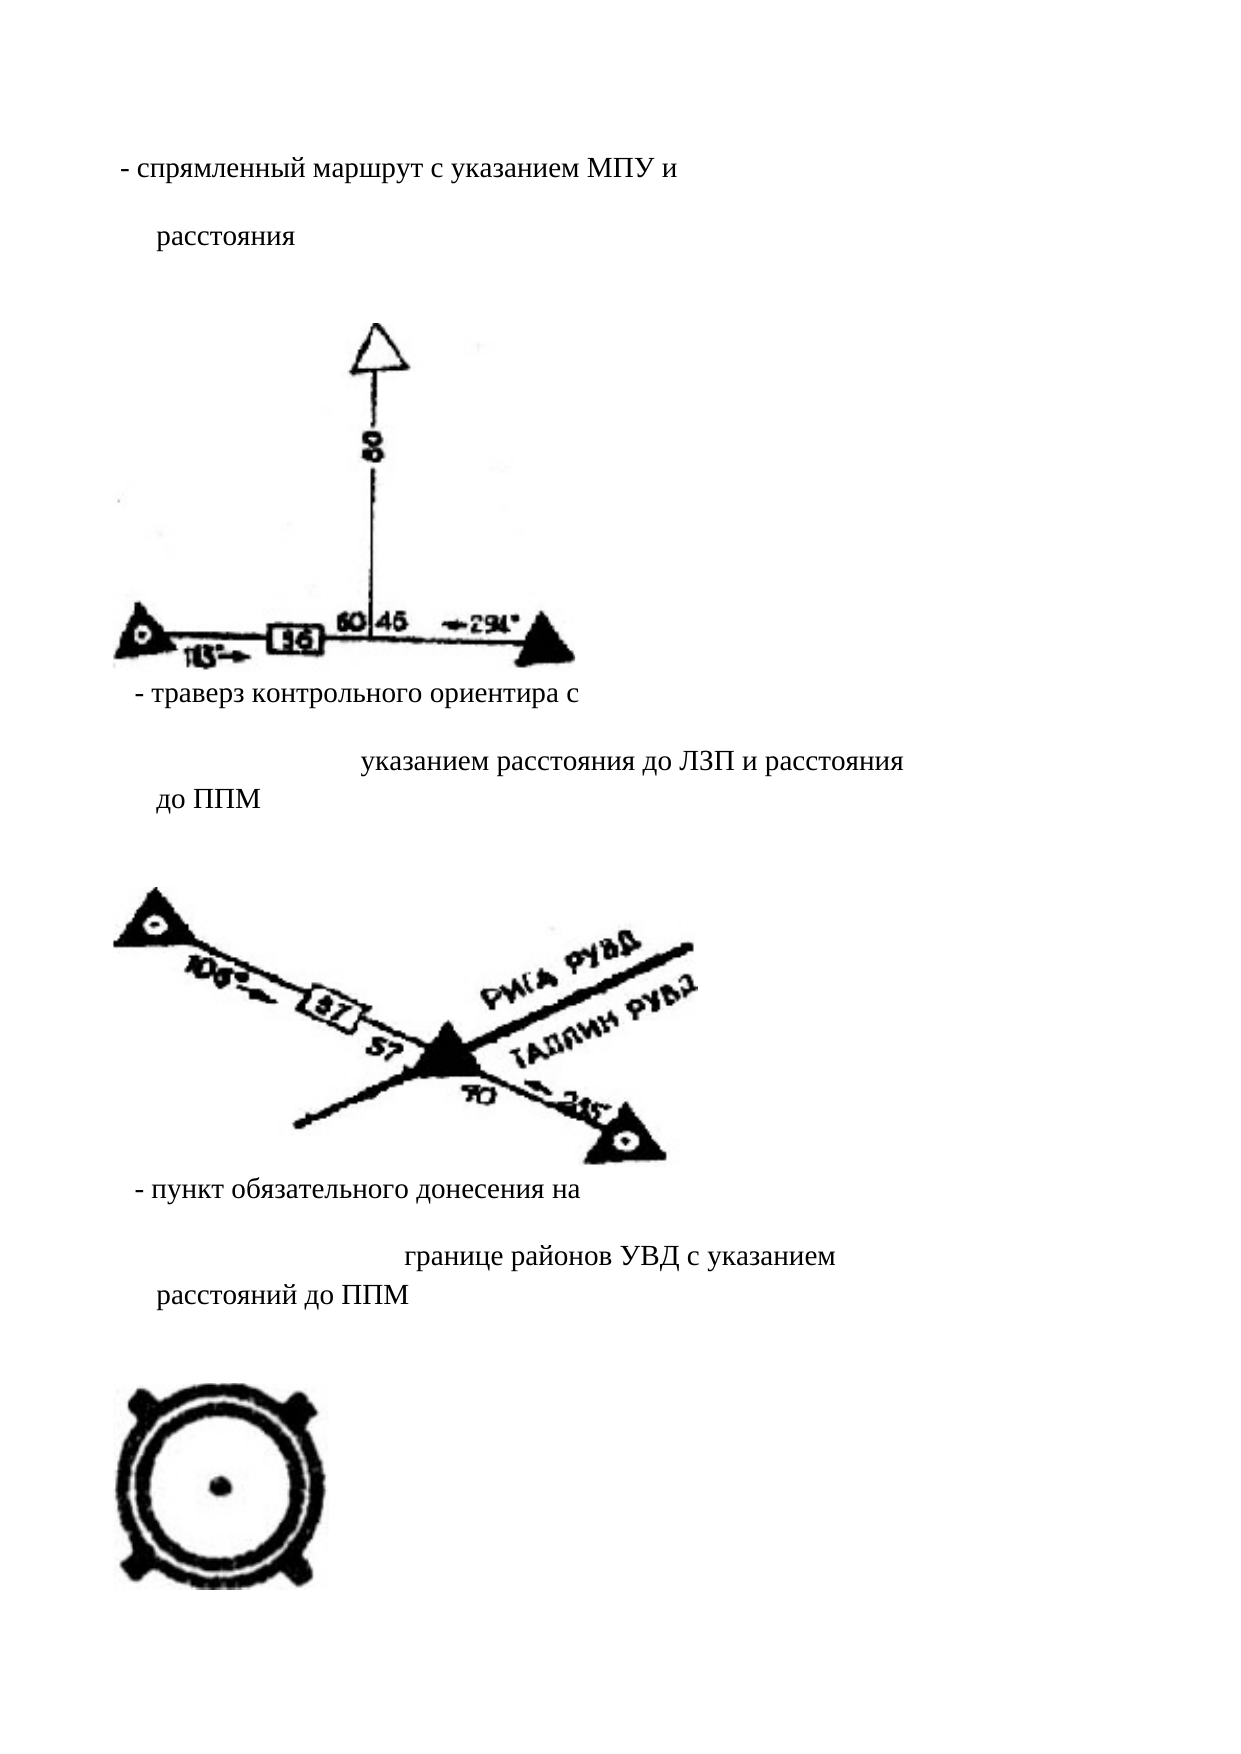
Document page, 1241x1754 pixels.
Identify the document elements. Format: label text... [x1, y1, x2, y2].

text - пункт обязательного донесения на [112, 1171, 1128, 1234]
text - траверз контрольного ориентира с [112, 676, 1128, 739]
text расстояния [112, 218, 1128, 251]
text расстояний до ППМ [112, 1277, 1128, 1311]
picture [112, 887, 698, 1167]
text указанием расстояния до ЛЗП и расстояния [112, 743, 1128, 777]
picture [112, 323, 575, 672]
picture [112, 1383, 330, 1590]
text границе районов УВД с указанием [112, 1238, 1128, 1272]
text до ППМ [112, 782, 1128, 815]
text - спрямленный маршрут с указанием МПУ и [112, 150, 1128, 214]
